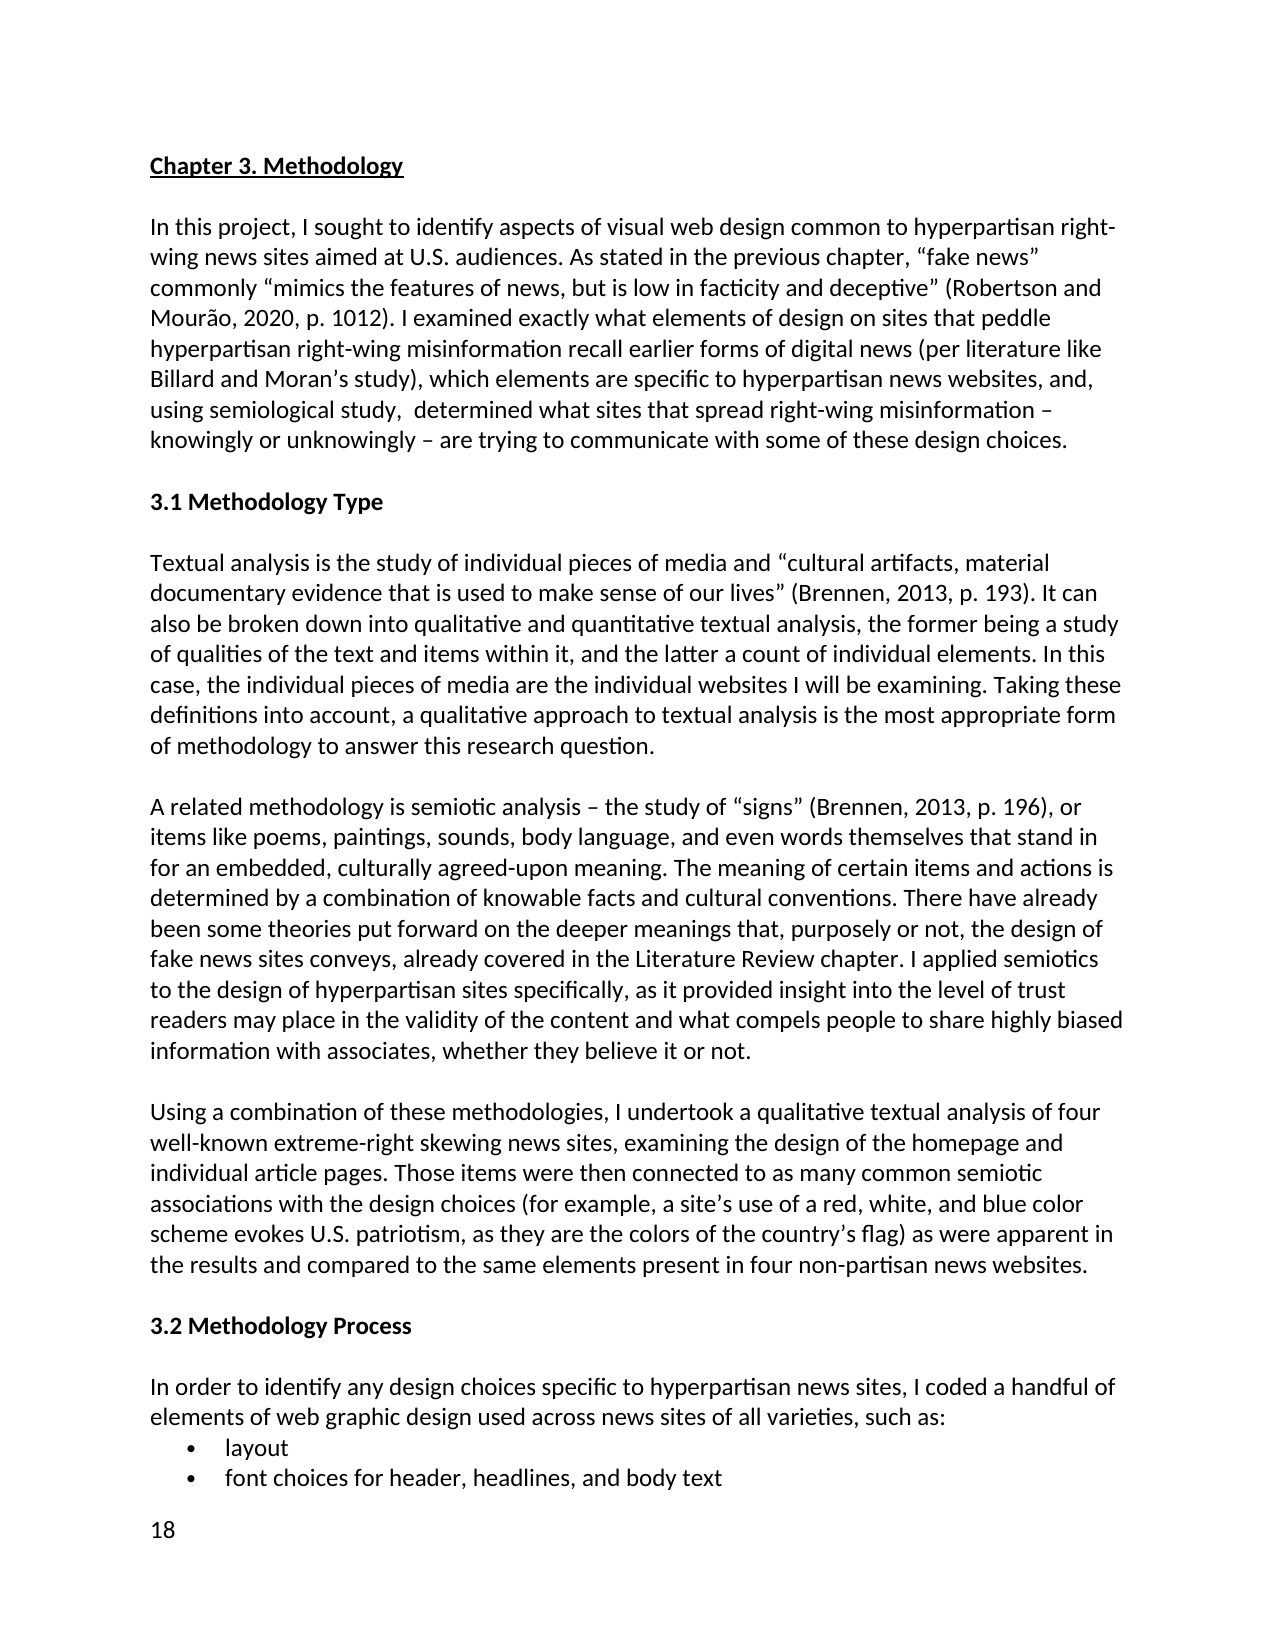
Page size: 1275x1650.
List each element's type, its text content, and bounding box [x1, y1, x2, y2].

text 3.1 Methodology Type [150, 486, 1125, 516]
text Textual analysis is the study of individual pieces of media and “cultural artifacts, material documentary evidence that is used to make sense of our lives” (Brennen, 2013, p. 193). It can also be broken down into qualitative and quantitative textual analysis, the former being a study of qualities of the text and items within it, and the latter a count of individual elements. In this case, the individual pieces of media are the individual websites I will be examining. Taking these definitions into account, a qualitative approach to textual analysis is the most appropriate form of methodology to answer this research question. [150, 547, 1125, 760]
text Chapter 3. Methodology [150, 150, 1125, 181]
text In order to identify any design choices specific to hyperpartisan news sites, I coded a handful of elements of web graphic design used across news sites of all varieties, such as: [150, 1371, 1125, 1432]
list font choices for header, headlines, and body text [187, 1462, 1125, 1493]
text Using a combination of these methodologies, I undertook a qualitative textual analysis of four well-known extreme-right skewing news sites, examining the design of the homepage and individual article pages. Those items were then connected to as many common semiotic associations with the design choices (for example, a site’s use of a red, white, and blue color scheme evokes U.S. patriotism, as they are the colors of the country’s flag) as were apparent in the results and compared to the same elements present in four non-partisan news websites. [150, 1096, 1125, 1279]
text 3.2 Methodology Process [150, 1310, 1125, 1340]
text A related methodology is semiotic analysis – the study of “signs” (Brennen, 2013, p. 196), or items like poems, paintings, sounds, body language, and even words themselves that stand in for an embedded, culturally agreed-upon meaning. The meaning of certain items and actions is determined by a combination of knowable facts and cultural conventions. There have already been some theories put forward on the deeper meanings that, purposely or not, the design of fake news sites conveys, already covered in the Literature Review chapter. I applied semiotics to the design of hyperpartisan sites specifically, as it provided insight into the level of trust readers may place in the validity of the content and what compels people to share highly biased information with associates, whether they believe it or not. [150, 791, 1125, 1066]
list layout [187, 1432, 1125, 1462]
text In this project, I sought to identify aspects of visual web design common to hyperpartisan right-wing news sites aimed at U.S. audiences. As stated in the previous chapter, “fake news” commonly “mimics the features of news, but is low in facticity and deceptive” (Robertson and Mourão, 2020, p. 1012). I examined exactly what elements of design on sites that peddle hyperpartisan right-wing misinformation recall earlier forms of digital news (per literature like Billard and Moran’s study), which elements are specific to hyperpartisan news websites, and, using semiological study, determined what sites that spread right-wing misinformation – knowingly or unknowingly – are trying to communicate with some of these design choices. [150, 211, 1125, 455]
